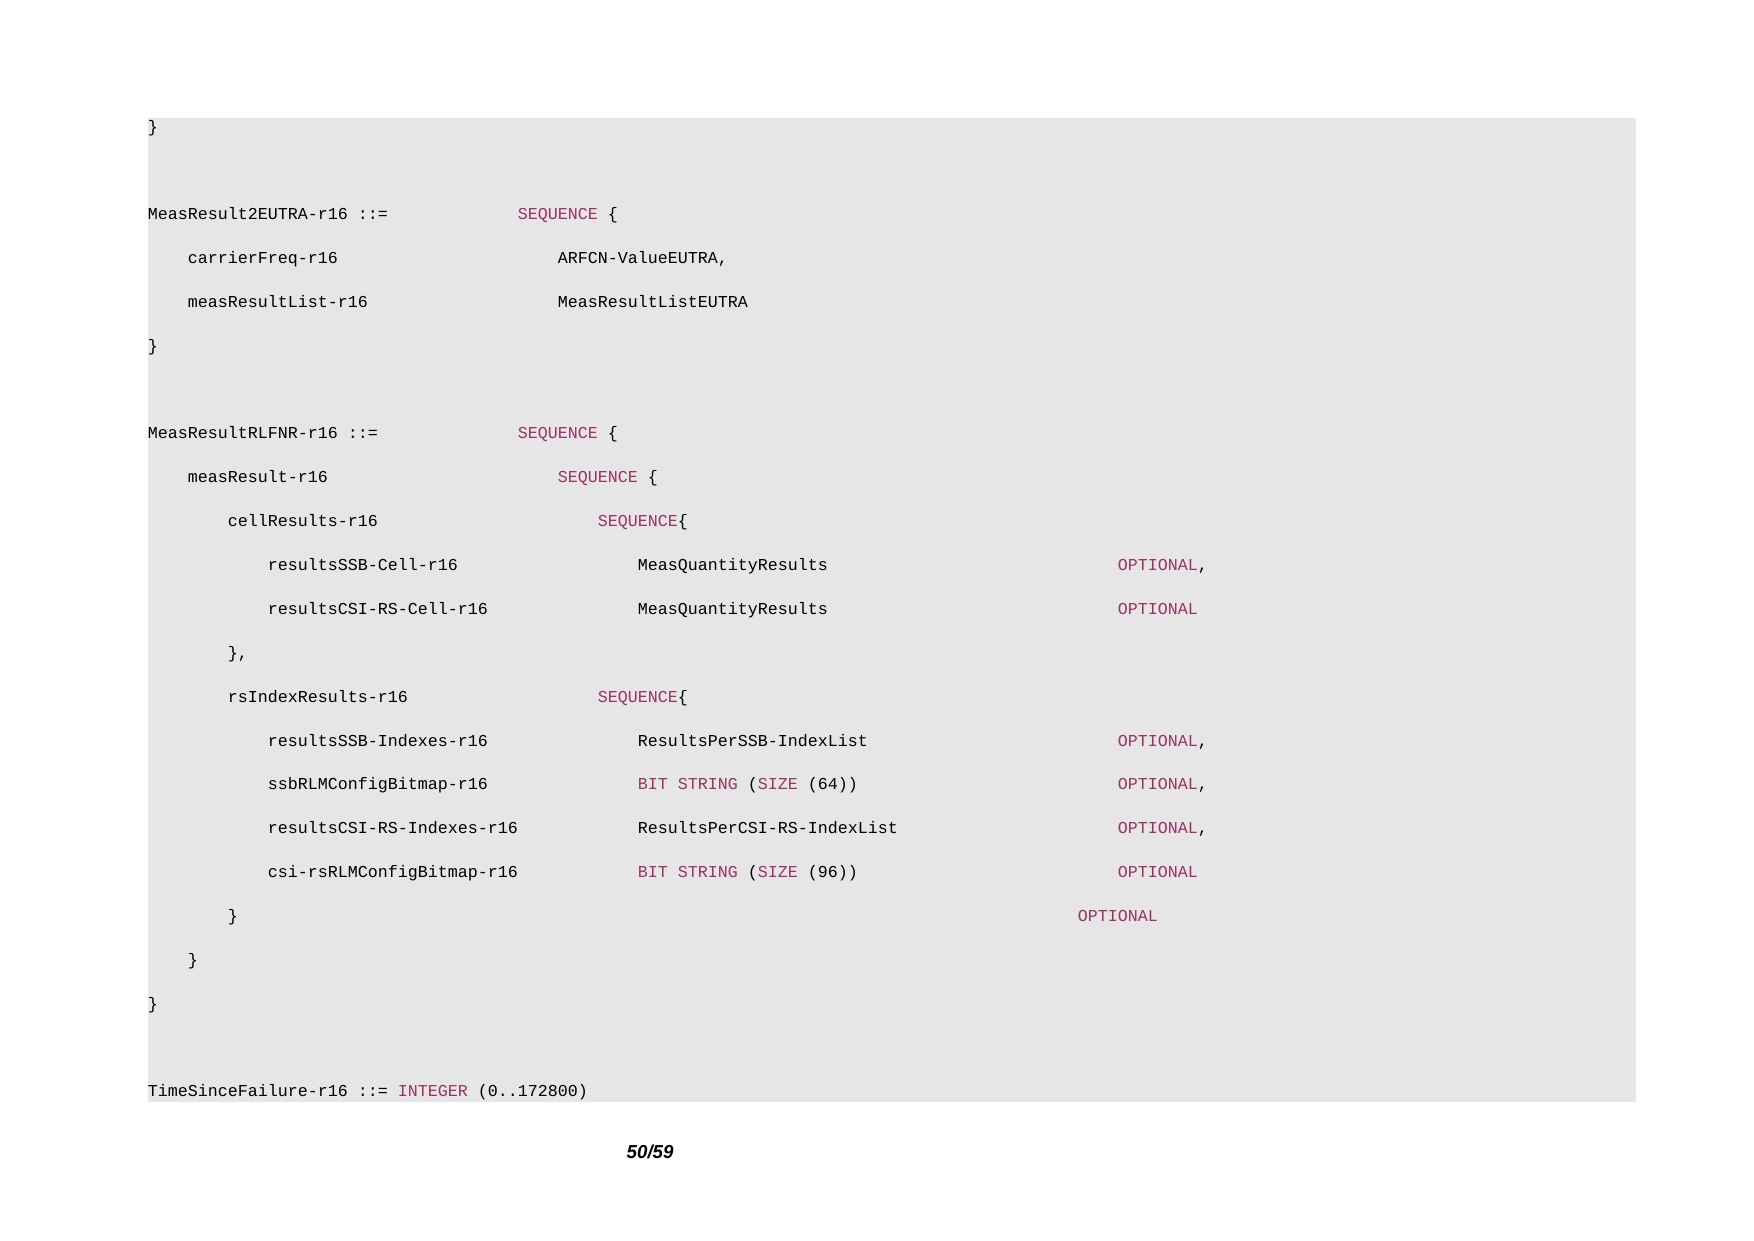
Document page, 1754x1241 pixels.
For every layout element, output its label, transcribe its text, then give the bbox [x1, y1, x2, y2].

text ssbRLMConfigBitmap-r16 BIT STRING (SIZE (64)) OPTIONAL, [148, 776, 1636, 795]
text MeasResult2EUTRA-r16 ::= SEQUENCE { [148, 206, 1636, 225]
text }, [148, 644, 1636, 663]
text } [148, 951, 1636, 970]
text resultsSSB-Cell-r16 MeasQuantityResults OPTIONAL, [148, 557, 1636, 576]
text carrierFreq-r16 ARFCN-ValueEUTRA, [148, 250, 1636, 268]
text cellResults-r16 SEQUENCE{ [148, 513, 1636, 532]
text rsIndexResults-r16 SEQUENCE{ [148, 688, 1636, 707]
text resultsCSI-RS-Indexes-r16 ResultsPerCSI-RS-IndexList OPTIONAL, [148, 820, 1636, 839]
text resultsCSI-RS-Cell-r16 MeasQuantityResults OPTIONAL [148, 601, 1636, 619]
text } [148, 118, 1636, 137]
text } OPTIONAL [148, 907, 1636, 926]
text csi-rsRLMConfigBitmap-r16 BIT STRING (SIZE (96)) OPTIONAL [148, 864, 1636, 882]
text } [148, 995, 1636, 1014]
text MeasResultRLFNR-r16 ::= SEQUENCE { [148, 425, 1636, 444]
text measResultList-r16 MeasResultListEUTRA [148, 293, 1636, 312]
text resultsSSB-Indexes-r16 ResultsPerSSB-IndexList OPTIONAL, [148, 732, 1636, 751]
text measResult-r16 SEQUENCE { [148, 469, 1636, 488]
text } [148, 337, 1636, 356]
text TimeSinceFailure-r16 ::= INTEGER (0..172800) [148, 1083, 1636, 1102]
